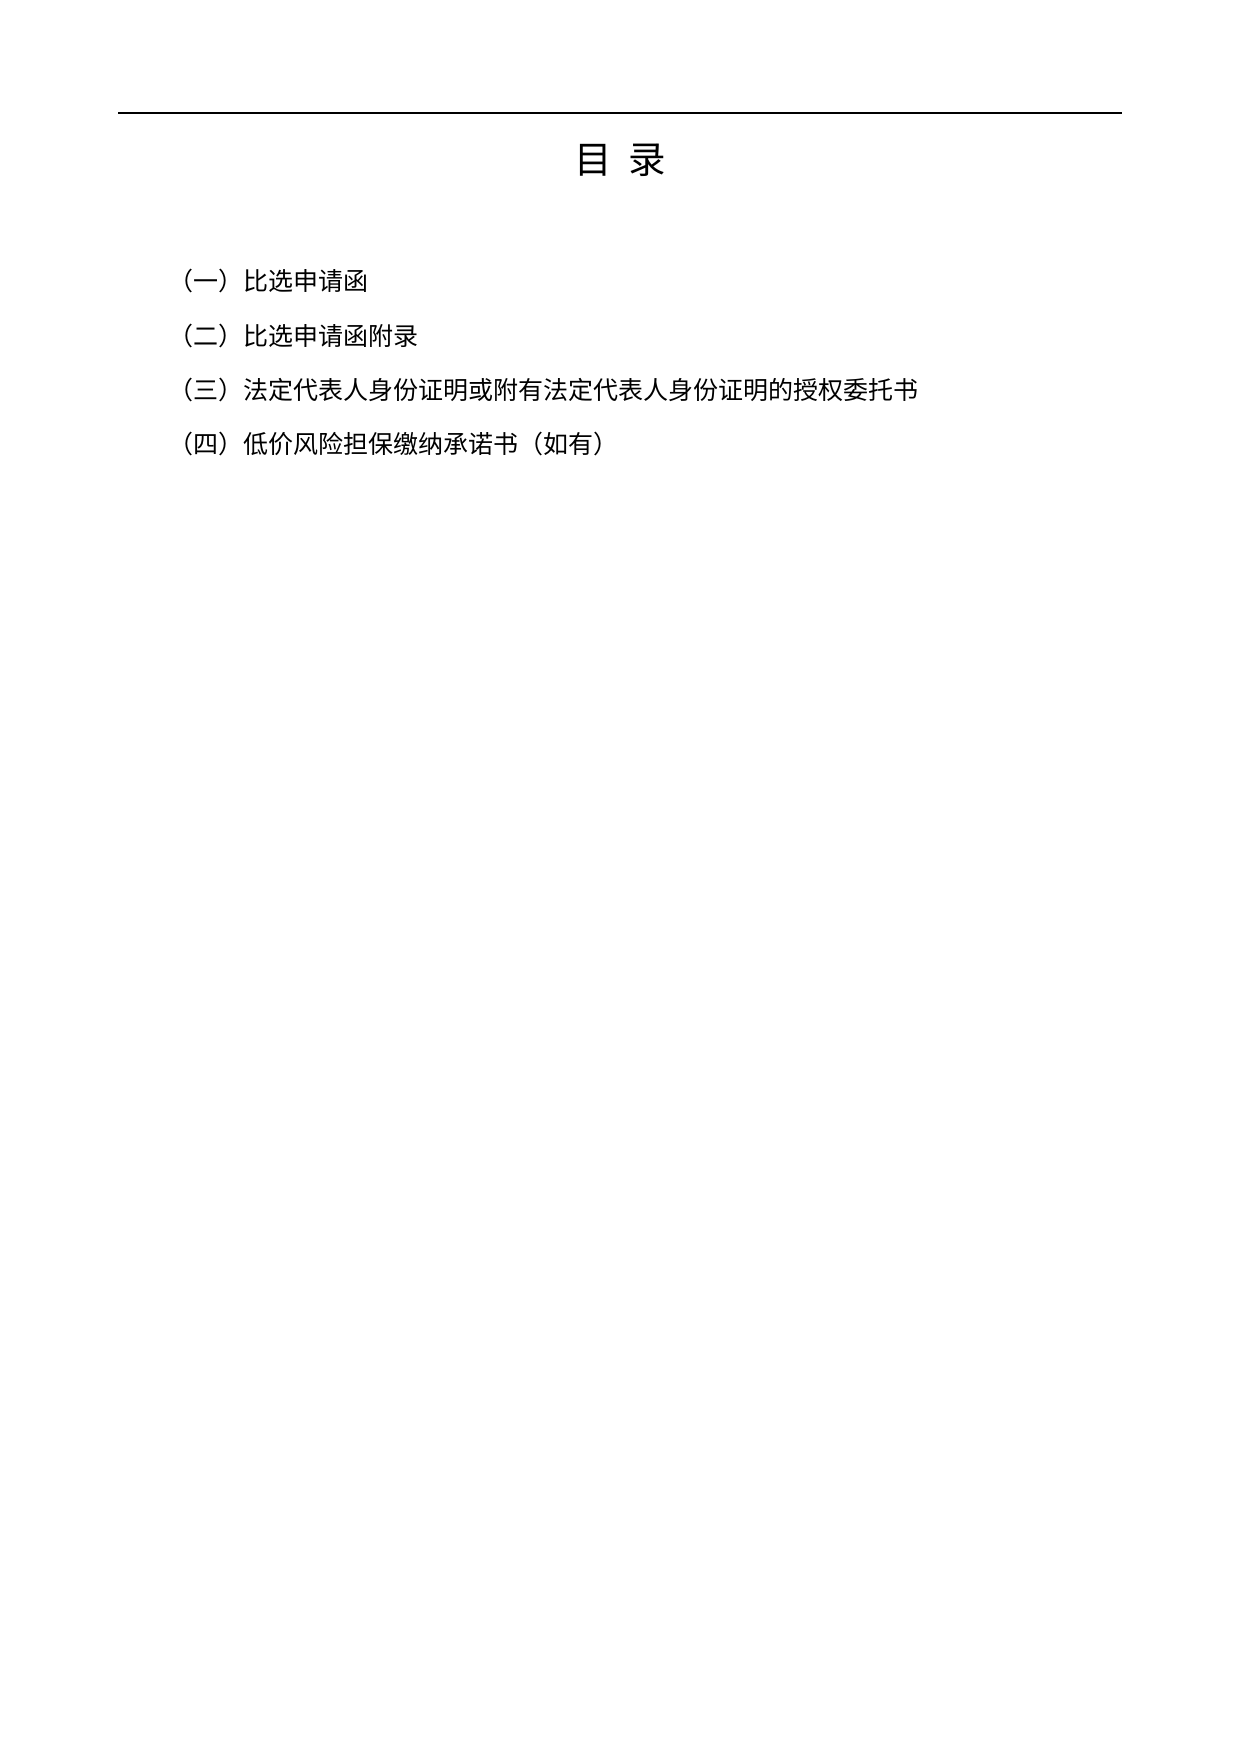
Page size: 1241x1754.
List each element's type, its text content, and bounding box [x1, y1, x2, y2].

text 目 录 [118, 129, 1122, 184]
text （四）低价风险担保缴纳承诺书（如有） [118, 425, 1122, 461]
text （二）比选申请函附录 [118, 316, 1122, 352]
text （三）法定代表人身份证明或附有法定代表人身份证明的授权委托书 [118, 371, 1122, 407]
text （一）比选申请函 [118, 262, 1122, 298]
